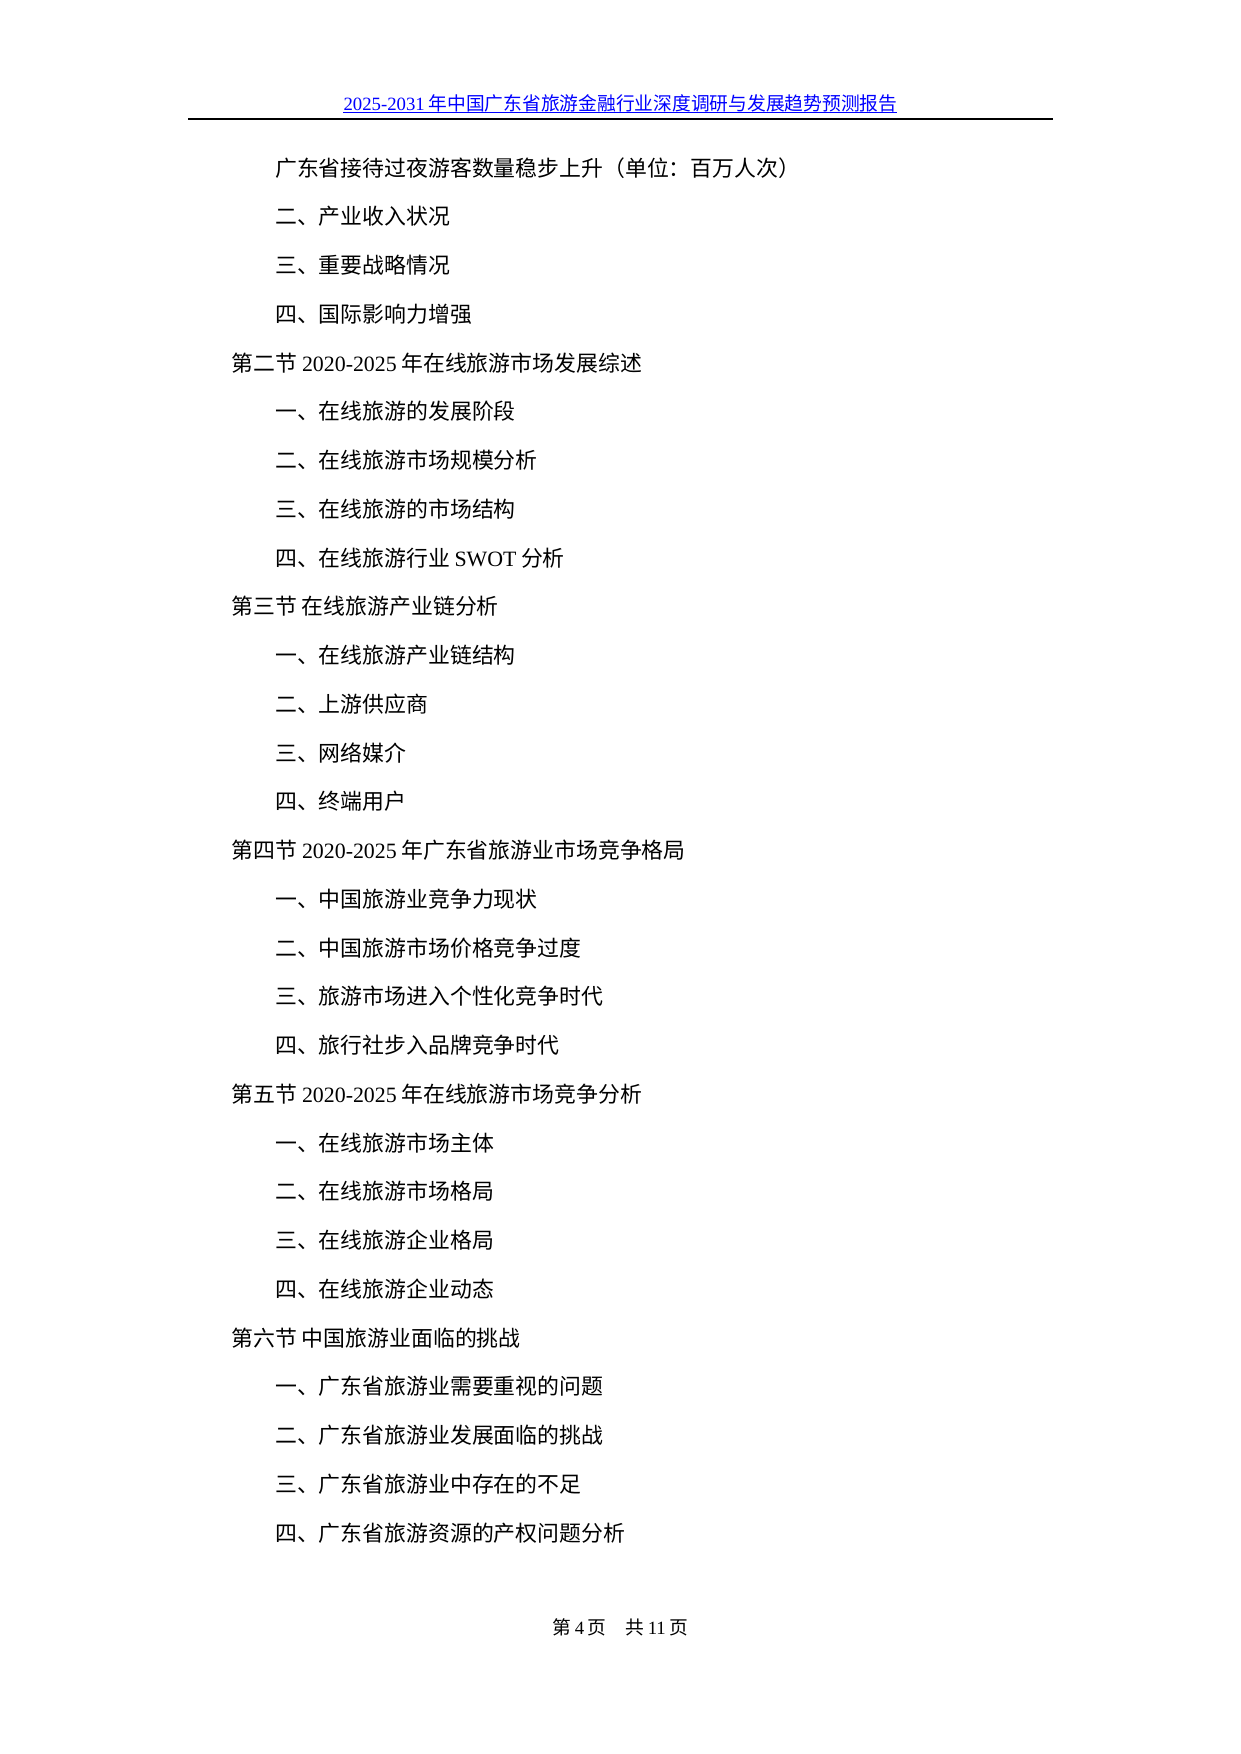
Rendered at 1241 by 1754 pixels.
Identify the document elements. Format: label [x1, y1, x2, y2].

text [187, 150, 1053, 1548]
